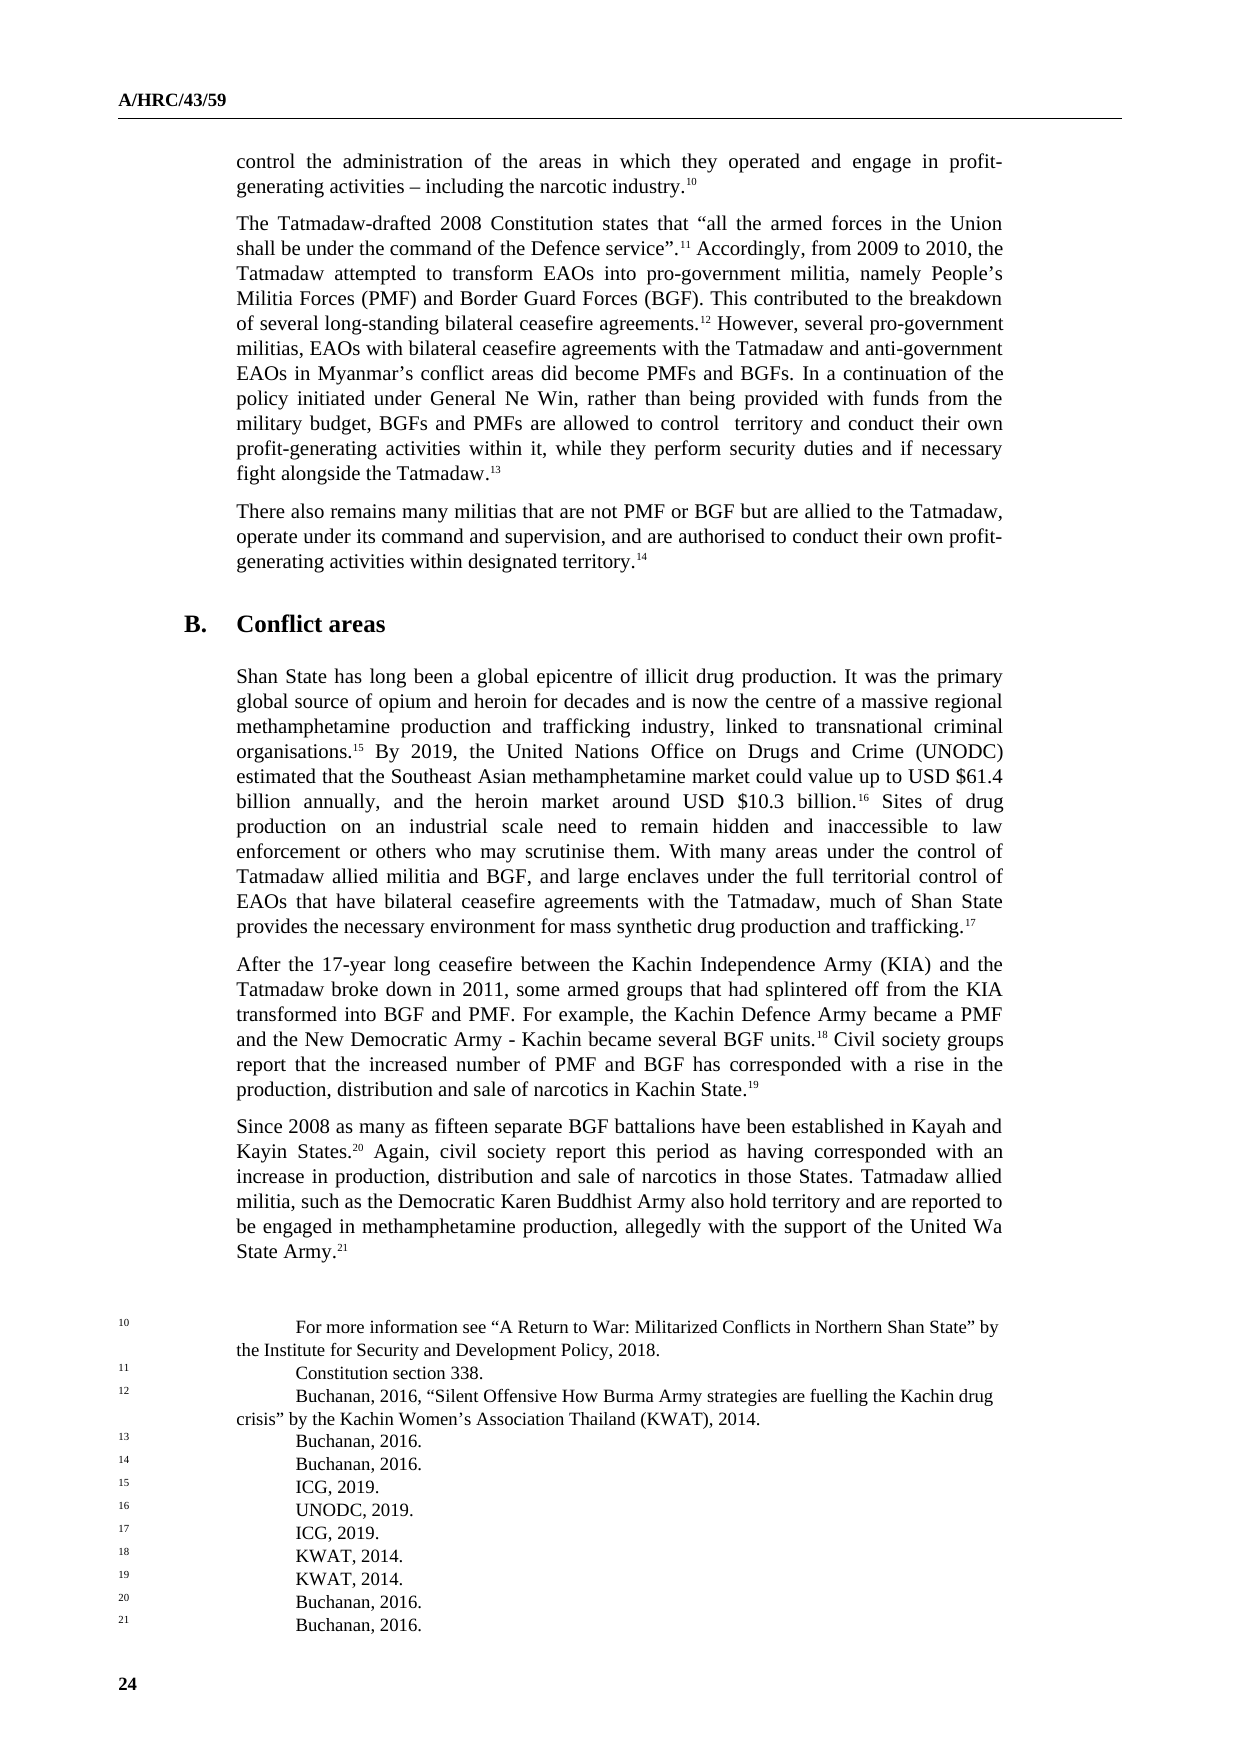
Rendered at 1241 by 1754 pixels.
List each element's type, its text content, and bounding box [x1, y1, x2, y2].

text Since 2008 as many as fifteen separate BGF battalions have been established in Kayah and Kayin States. Again, civil society report this period as having corresponded with an increase in production, distribution and sale of narcotics in those States. Tatmadaw allied militia, such as the Democratic Karen Buddhist Army also hold territory and are reported to be engaged in methamphetamine production, allegedly with the support of the United Wa State Army. [236, 1113, 1004, 1263]
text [236, 148, 1004, 198]
text Shan State has long been a global epicentre of illicit drug production. It was the primary global source of opium and heroin for decades and is now the centre of a massive regional methamphetamine production and trafficking industry, linked to transnational criminal organisations. By 2019, the United Nations Office on Drugs and Crime (UNODC) estimated that the Southeast Asian methamphetamine market could value up to USD $61.4 billion annually, and the heroin market around USD $10.3 billion. Sites of drug production on an industrial scale need to remain hidden and inaccessible to law enforcement or others who may scrutinise them. With many areas under the control of Tatmadaw allied militia and BGF, and large enclaves under the full territorial control of EAOs that have bilateral ceasefire agreements with the Tatmadaw, much of Shan State provides the necessary environment for mass synthetic drug production and trafficking. [236, 663, 1004, 938]
text B. Conflict areas [118, 610, 1004, 638]
text After the 17-year long ceasefire between the Kachin Independence Army (KIA) and the Tatmadaw broke down in 2011, some armed groups that had splintered off from the KIA transformed into BGF and PMF. For example, the Kachin Defence Army became a PMF and the New Democratic Army - Kachin became several BGF units. Civil society groups report that the increased number of PMF and BGF has corresponded with a rise in the production, distribution and sale of narcotics in Kachin State. [236, 951, 1004, 1101]
text The Tatmadaw-drafted 2008 Constitution states that “all the armed forces in the Union shall be under the command of the Defence service”. Accordingly, from 2009 to 2010, the Tatmadaw attempted to transform EAOs into pro-government militia, namely People’s Militia Forces (PMF) and Border Guard Forces (BGF). This contributed to the breakdown of several long-standing bilateral ceasefire agreements. However, several pro-government militias, EAOs with bilateral ceasefire agreements with the Tatmadaw and anti-government EAOs in Myanmar’s conflict areas did become PMFs and BGFs. In a continuation of the policy initiated under General Ne Win, rather than being provided with funds from the military budget, BGFs and PMFs are allowed to control territory and conduct their own profit-generating activities within it, while they perform security duties and if necessary fight alongside the Tatmadaw. [236, 210, 1004, 485]
text There also remains many militias that are not PMF or BGF but are allied to the Tatmadaw, operate under its command and supervision, and are authorised to conduct their own profit-generating activities within designated territory. [236, 498, 1004, 573]
